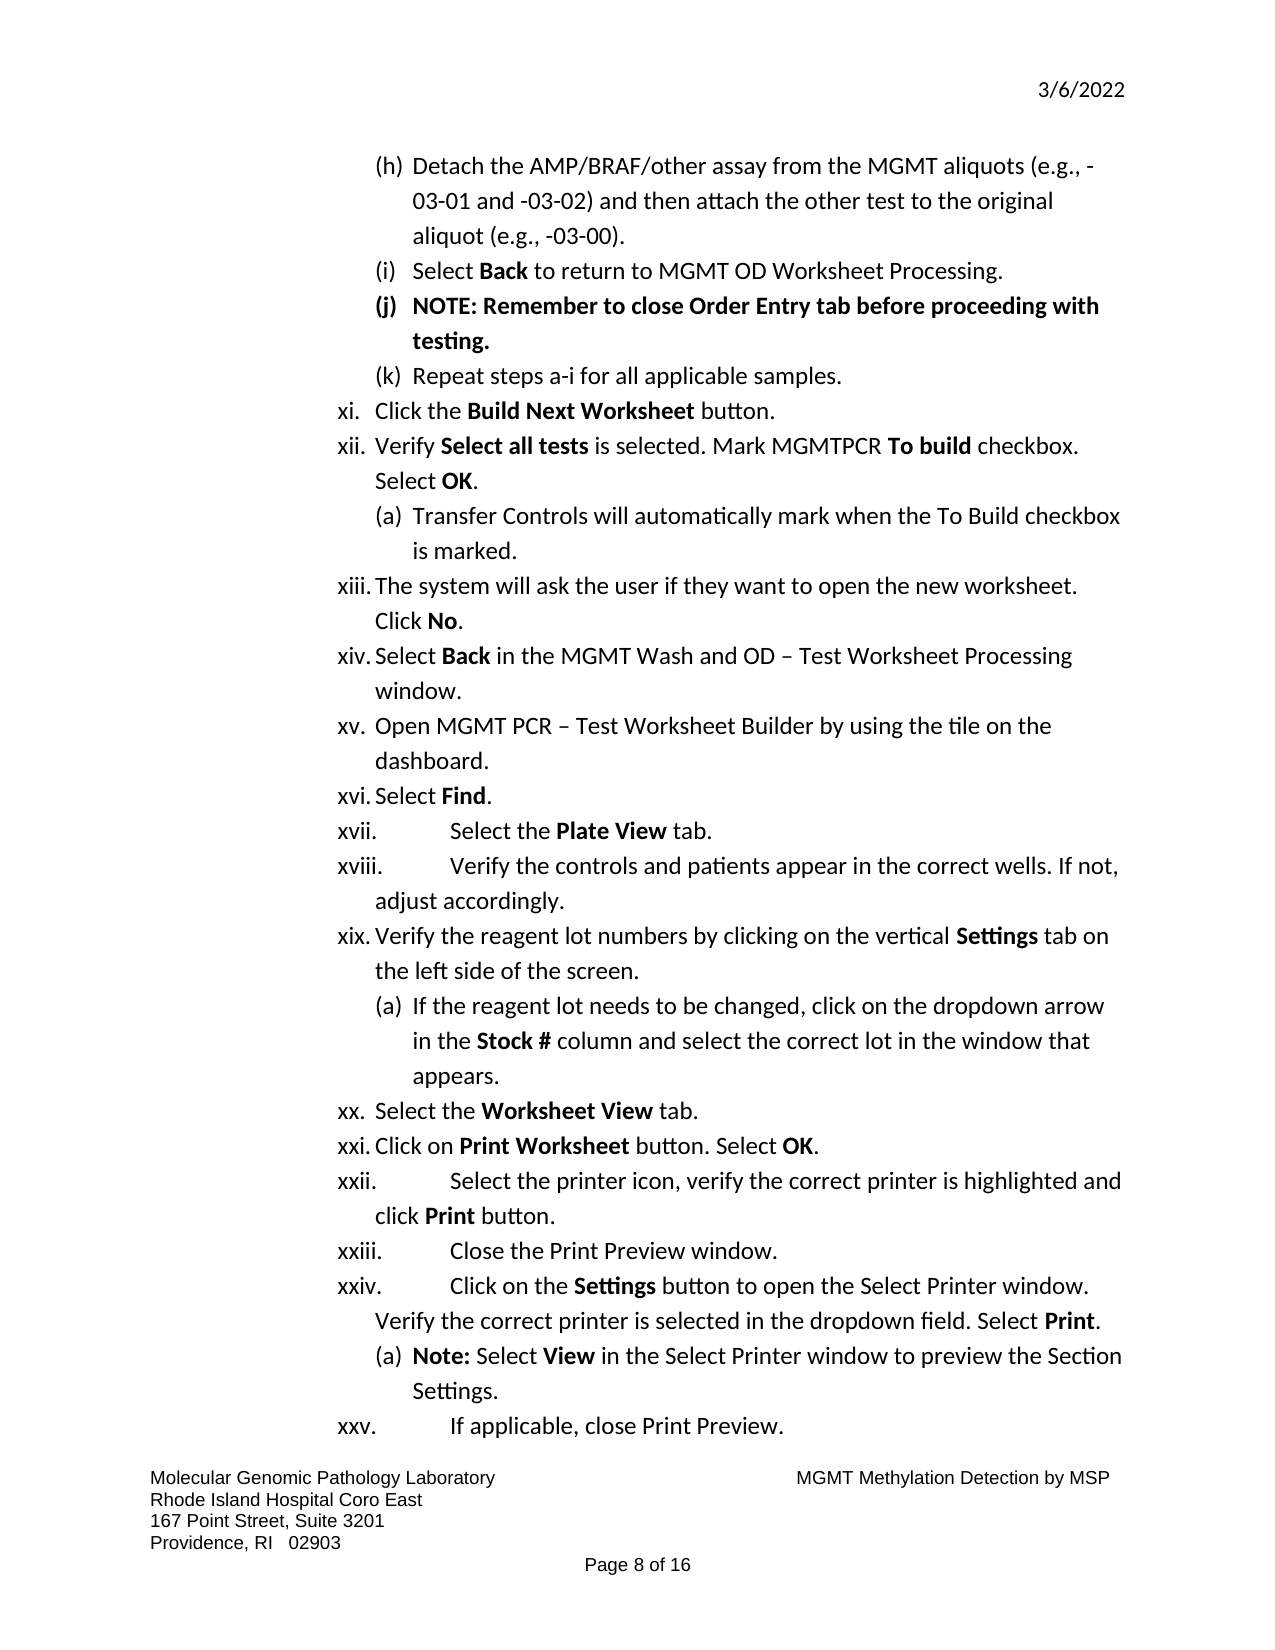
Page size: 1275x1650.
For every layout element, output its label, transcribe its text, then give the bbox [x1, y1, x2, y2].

list NOTE: Remember to close Order Entry tab before proceeding with testing. [375, 290, 1125, 356]
list Select Back to return to MGMT OD Worksheet Processing. [375, 255, 1125, 286]
list Repeat steps a-i for all applicable samples. [375, 360, 1125, 391]
list Select the Plate View tab. [337, 815, 1125, 846]
list Select the Worksheet View tab. [337, 1095, 1125, 1126]
list Close the Print Preview window. [337, 1235, 1125, 1266]
list Select the printer icon, verify the correct printer is highlighted and click Print button. [337, 1165, 1125, 1231]
list Verify Select all tests is selected. Mark MGMTPCR To build checkbox. Select OK. [337, 430, 1125, 496]
list Verify the controls and patients appear in the correct wells. If not, adjust accordingly. [337, 850, 1125, 916]
list Select Find. [337, 780, 1125, 811]
list Click on the Settings button to open the Select Printer window. Verify the correct printer is selected in the dropdown field. Select Print. [337, 1270, 1125, 1336]
list Click on Print Worksheet button. Select OK. [337, 1130, 1125, 1161]
list Note: Select View in the Select Printer window to preview the Section Settings. [375, 1340, 1125, 1406]
list Open MGMT PCR – Test Worksheet Builder by using the tile on the dashboard. [337, 710, 1125, 776]
list Verify the reagent lot numbers by clicking on the vertical Settings tab on the left side of the screen. [337, 920, 1125, 986]
list The system will ask the user if they want to open the new worksheet. Click No. [337, 570, 1125, 636]
list If applicable, close Print Preview. [337, 1410, 1125, 1441]
list Transfer Controls will automatically mark when the To Build checkbox is marked. [375, 500, 1125, 566]
list If the reagent lot needs to be changed, click on the dropdown arrow in the Stock # column and select the correct lot in the window that appears. [375, 990, 1125, 1091]
list Select Back in the MGMT Wash and OD – Test Worksheet Processing window. [337, 640, 1125, 706]
list Click the Build Next Worksheet button. [337, 395, 1125, 426]
list Detach the AMP/BRAF/other assay from the MGMT aliquots (e.g., -03-01 and -03-02) and then attach the other test to the original aliquot (e.g., -03-00). [375, 150, 1125, 251]
